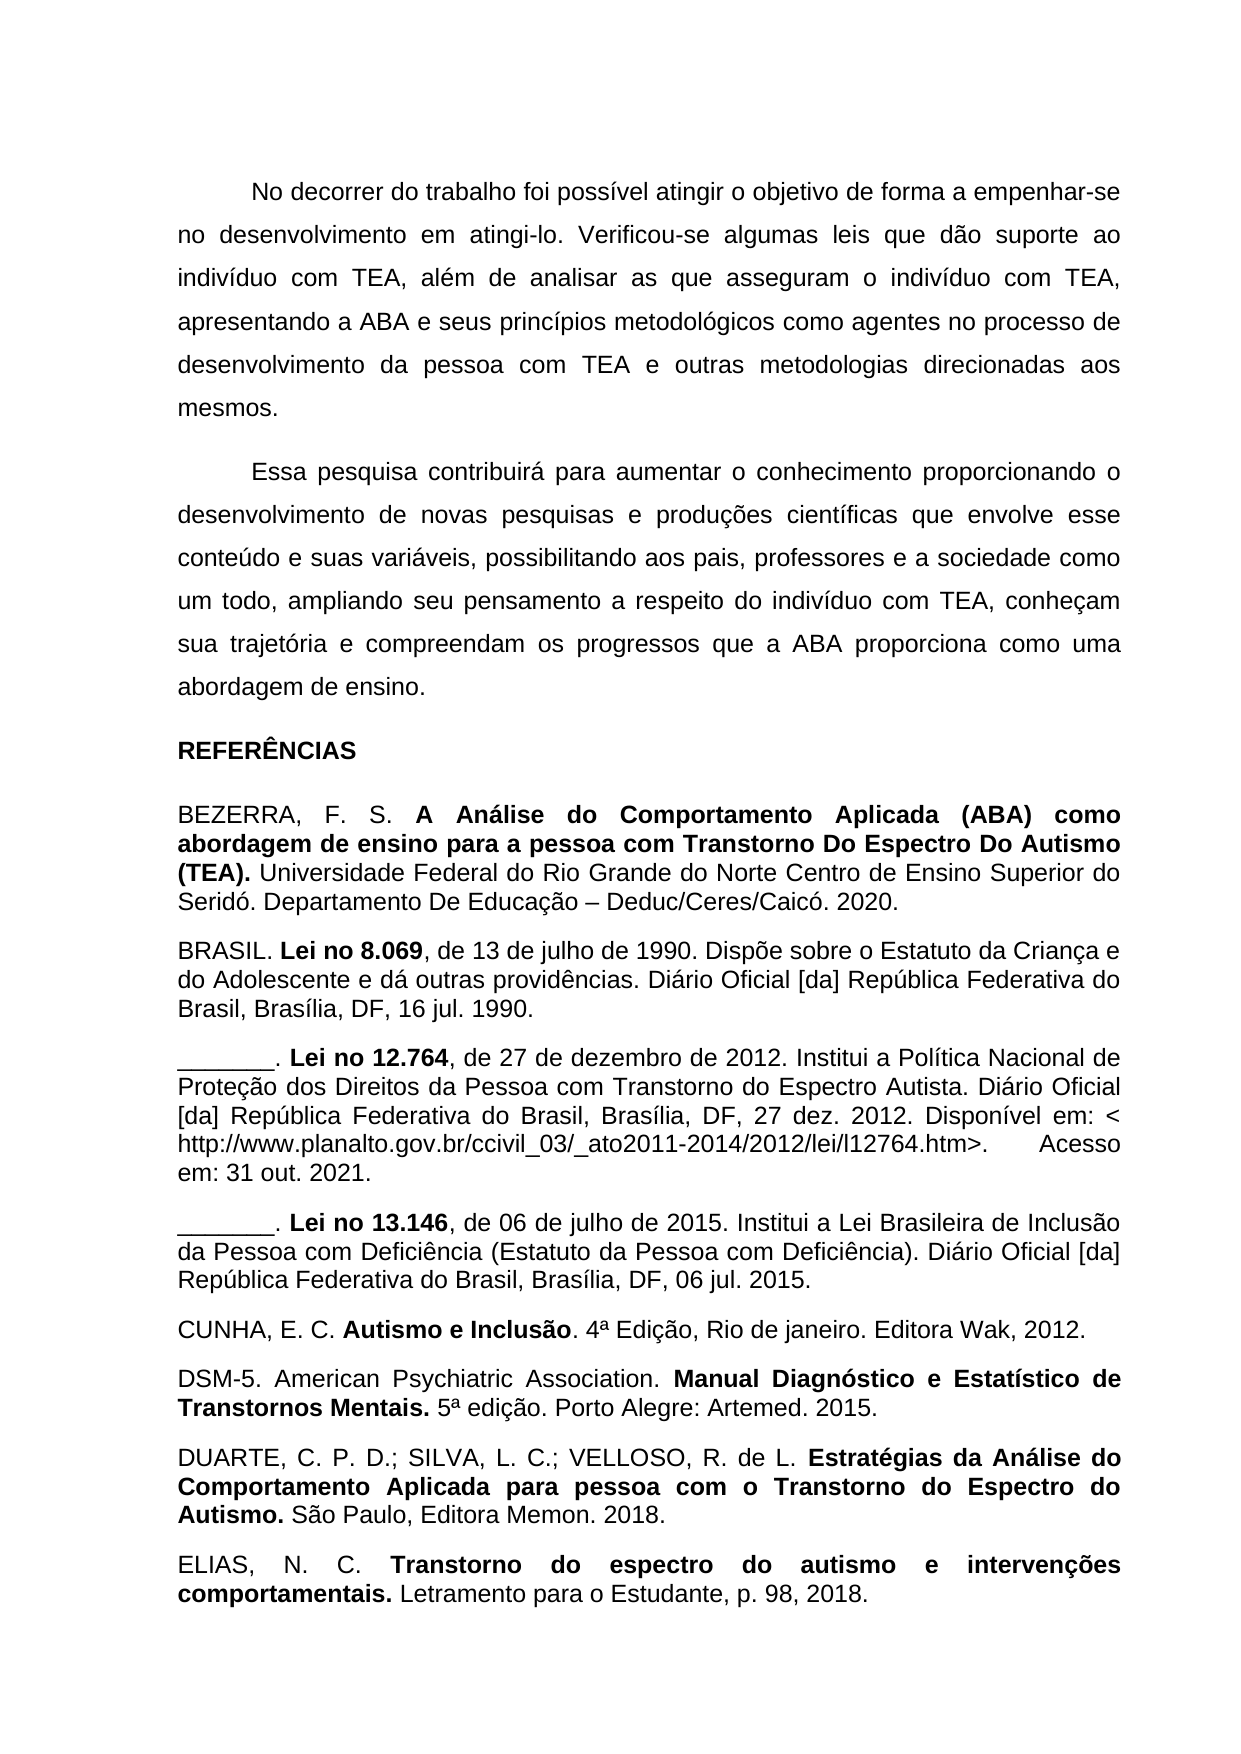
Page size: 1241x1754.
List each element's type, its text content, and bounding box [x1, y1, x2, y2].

text No decorrer do trabalho foi possível atingir o objetivo de forma a empenhar-se no desenvolvimento em atingi-lo. Verificou-se algumas leis que dão suporte ao indivíduo com TEA, além de analisar as que asseguram o indivíduo com TEA, apresentando a ABA e seus princípios metodológicos como agentes no processo de desenvolvimento da pessoa com TEA e outras metodologias direcionadas aos mesmos. [177, 177, 1122, 422]
text Essa pesquisa contribuirá para aumentar o conhecimento proporcionando o desenvolvimento de novas pesquisas e produções científicas que envolve esse conteúdo e suas variáveis, possibilitando aos pais, professores e a sociedade como um todo, ampliando seu pensamento a respeito do indivíduo com TEA, conheçam sua trajetória e compreendam os progressos que a ABA proporciona como uma abordagem de ensino. [177, 457, 1122, 701]
text BRASIL. Lei no 8.069, de 13 de julho de 1990. Dispõe sobre o Estatuto da Criança e do Adolescente e dá outras providências. Diário Oficial [da] República Federativa do Brasil, Brasília, DF, 16 jul. 1990. [177, 936, 1122, 1022]
text DUARTE, C. P. D.; SILVA, L. C.; VELLOSO, R. de L. Estratégias da Análise do Comportamento Aplicada para pessoa com o Transtorno do Espectro do Autismo. São Paulo, Editora Memon. 2018. [177, 1443, 1122, 1529]
text CUNHA, E. C. Autismo e Inclusão. 4ª Edição, Rio de janeiro. Editora Wak, 2012. [177, 1315, 1122, 1344]
text ELIAS, N. C. Transtorno do espectro do autismo e intervenções comportamentais. Letramento para o Estudante, p. 98, 2018. [177, 1550, 1122, 1607]
text REFERÊNCIAS [177, 736, 1122, 765]
text _______. Lei no 13.146, de 06 de julho de 2015. Institui a Lei Brasileira de Inclusão da Pessoa com Deficiência (Estatuto da Pessoa com Deficiência). Diário Oficial [da] República Federativa do Brasil, Brasília, DF, 06 jul. 2015. [177, 1208, 1122, 1294]
text DSM-5. American Psychiatric Association. Manual Diagnóstico e Estatístico de Transtornos Mentais. 5ª edição. Porto Alegre: Artemed. 2015. [177, 1364, 1122, 1422]
text BEZERRA, F. S. A Análise do Comportamento Aplicada (ABA) como abordagem de ensino para a pessoa com Transtorno Do Espectro Do Autismo (TEA). Universidade Federal do Rio Grande do Norte Centro de Ensino Superior do Seridó. Departamento De Educação – Deduc/Ceres/Caicó. 2020. [177, 800, 1122, 915]
text _______. Lei no 12.764, de 27 de dezembro de 2012. Institui a Política Nacional de Proteção dos Direitos da Pessoa com Transtorno do Espectro Autista. Diário Oficial [da] República Federativa do Brasil, Brasília, DF, 27 dez. 2012. Disponível em: < http://www.planalto.gov.br/ccivil_03/_ato2011-2014/2012/lei/l12764.htm>. Acesso em: 31 out. 2021. [177, 1043, 1122, 1187]
